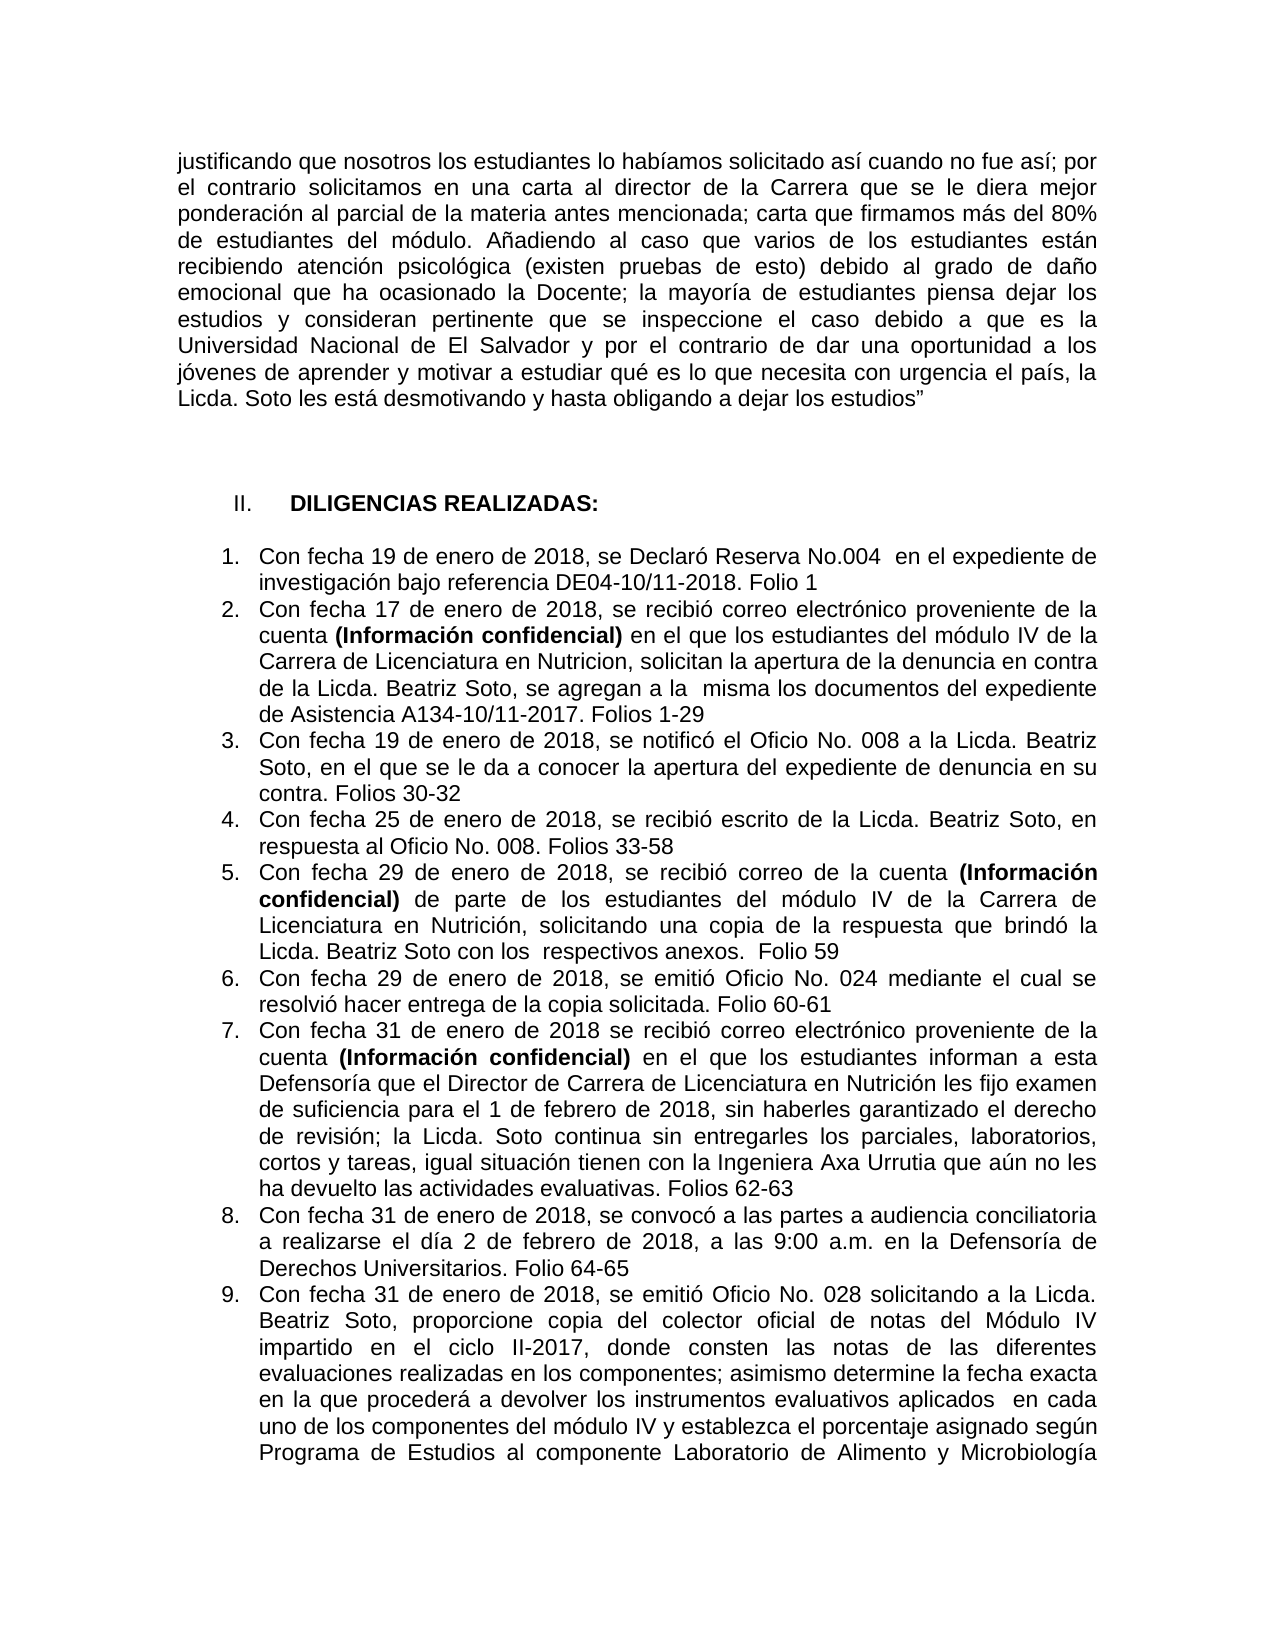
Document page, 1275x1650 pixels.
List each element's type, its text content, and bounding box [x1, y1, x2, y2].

list Con fecha 29 de enero de 2018, se emitió Oficio No. 024 mediante el cual se resolvió hacer entrega de la copia solicitada. Folio 60-61 [221, 964, 1098, 1017]
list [221, 1281, 1098, 1465]
list Con fecha 17 de enero de 2018, se recibió correo electrónico proveniente de la cuenta (Información confidencial) en el que los estudiantes del módulo IV de la Carrera de Licenciatura en Nutricion, solicitan la apertura de la denuncia en contra de la Licda. Beatriz Soto, se agregan a la misma los documentos del expediente de Asistencia A134-10/11-2017. Folios 1-29 [221, 596, 1098, 727]
list Con fecha 31 de enero de 2018, se convocó a las partes a audiencia conciliatoria a realizarse el día 2 de febrero de 2018, a las 9:00 a.m. en la Defensoría de Derechos Universitarios. Folio 64-65 [221, 1202, 1098, 1281]
list Con fecha 19 de enero de 2018, se notificó el Oficio No. 008 a la Licda. Beatriz Soto, en el que se le da a conocer la apertura del expediente de denuncia en su contra. Folios 30-32 [221, 727, 1098, 806]
list Con fecha 31 de enero de 2018 se recibió correo electrónico proveniente de la cuenta (Información confidencial) en el que los estudiantes informan a esta Defensoría que el Director de Carrera de Licenciatura en Nutrición les fijo examen de suficiencia para el 1 de febrero de 2018, sin haberles garantizado el derecho de revisión; la Licda. Soto continua sin entregarles los parciales, laboratorios, cortos y tareas, igual situación tienen con la Ingeniera Axa Urrutia que aún no les ha devuelto las actividades evaluativas. Folios 62-63 [221, 1017, 1098, 1202]
list DILIGENCIAS REALIZADAS: [252, 490, 1098, 517]
list Con fecha 19 de enero de 2018, se Declaró Reserva No.004 en el expediente de investigación bajo referencia DE04-10/11-2018. Folio 1 [221, 543, 1098, 596]
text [177, 148, 1098, 411]
list Con fecha 25 de enero de 2018, se recibió escrito de la Licda. Beatriz Soto, en respuesta al Oficio No. 008. Folios 33-58 [221, 806, 1098, 859]
list Con fecha 29 de enero de 2018, se recibió correo de la cuenta (Información confidencial) de parte de los estudiantes del módulo IV de la Carrera de Licenciatura en Nutrición, solicitando una copia de la respuesta que brindó la Licda. Beatriz Soto con los respectivos anexos. Folio 59 [221, 859, 1098, 964]
